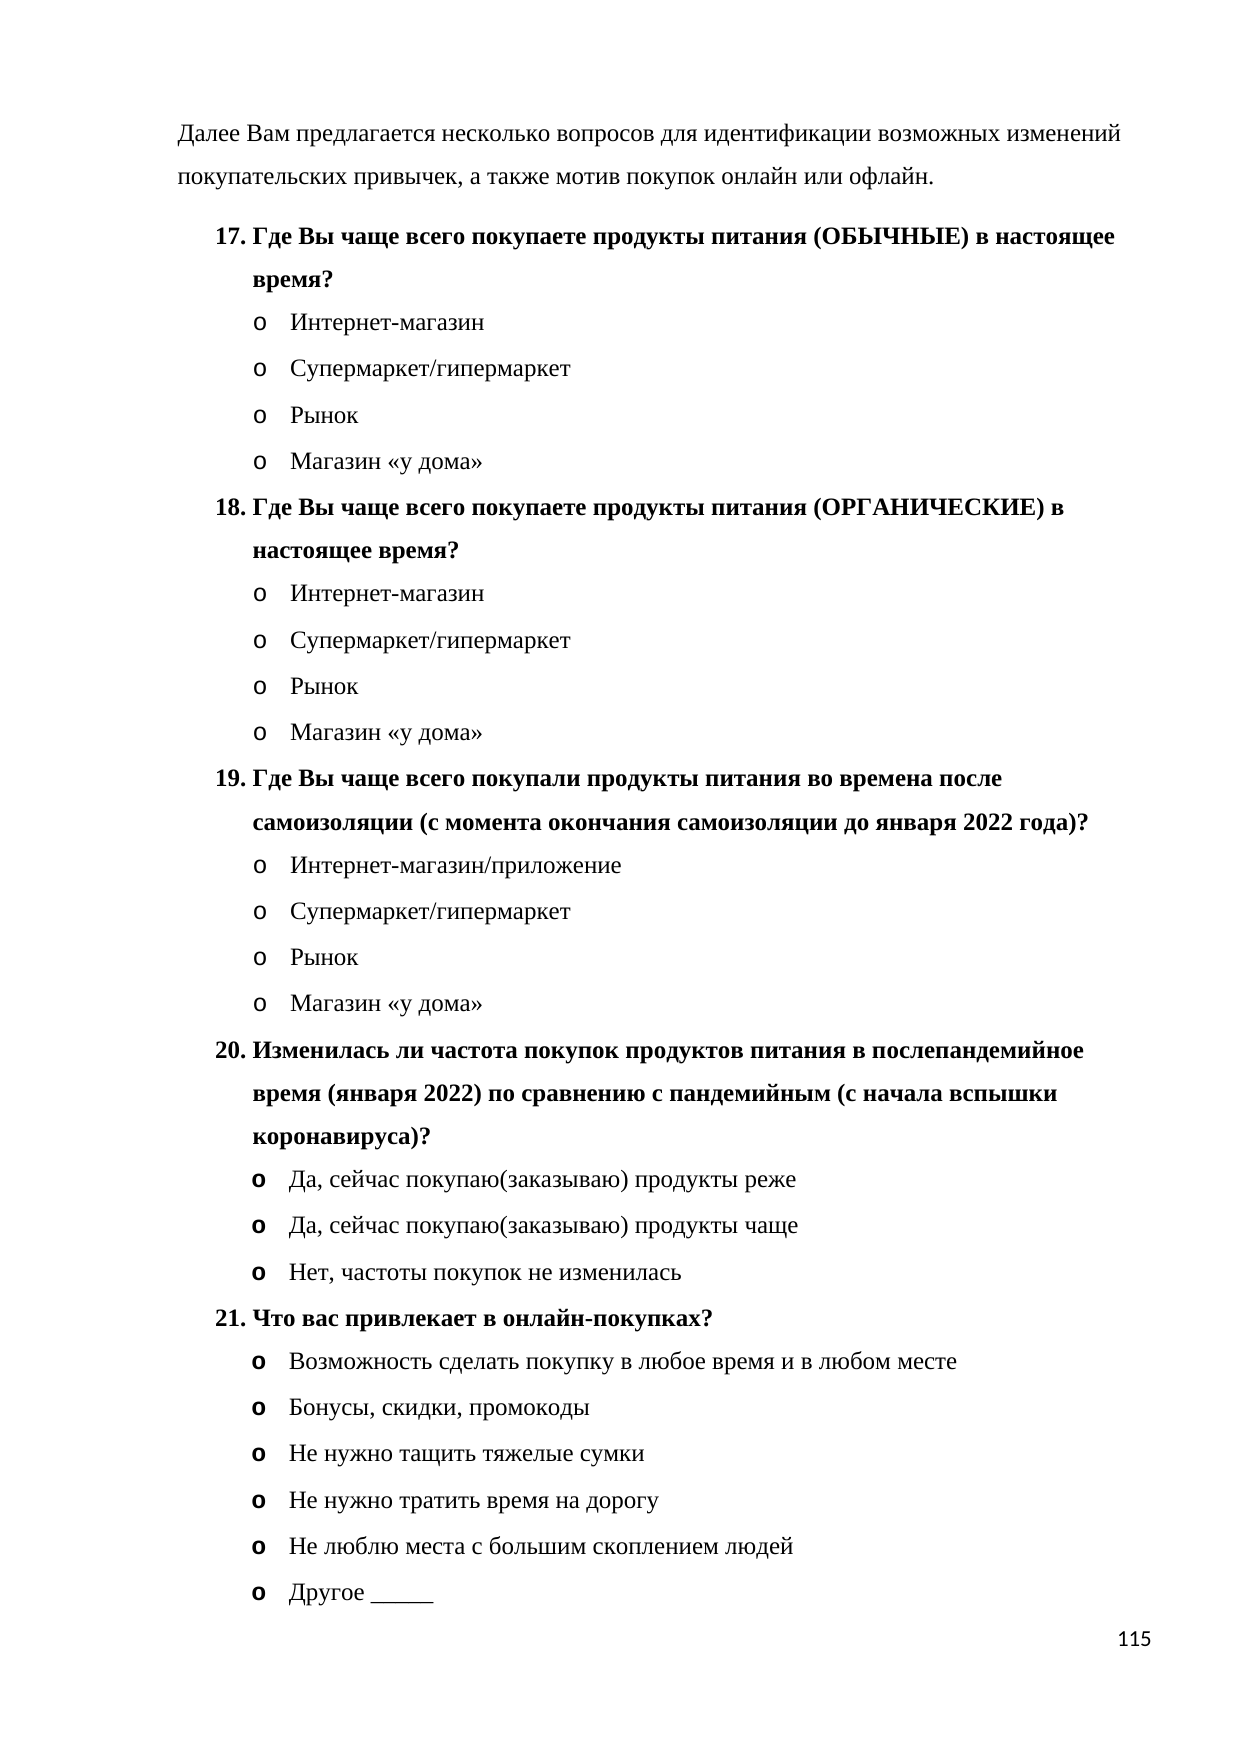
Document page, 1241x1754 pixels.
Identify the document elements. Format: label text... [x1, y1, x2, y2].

list Не нужно тащить тяжелые сумки [251, 1438, 1152, 1469]
list Супермаркет/гипермаркет [252, 625, 1152, 656]
list Супермаркет/гипермаркет [252, 896, 1152, 927]
list Рынок [252, 400, 1152, 431]
list Где Вы чаще всего покупаете продукты питания (ОРГАНИЧЕСКИЕ) в настоящее время? [215, 492, 1152, 564]
list Магазин «у дома» [252, 446, 1152, 477]
list Интернет-магазин/приложение [252, 850, 1152, 881]
list Рынок [252, 942, 1152, 973]
list Интернет-магазин [252, 578, 1152, 609]
list Да, сейчас покупаю(заказываю) продукты реже [251, 1164, 1152, 1195]
list Магазин «у дома» [252, 717, 1152, 748]
list Бонусы, скидки, промокоды [251, 1392, 1152, 1423]
text Далее Вам предлагается несколько вопросов для идентификации возможных изменений покупательских привычек, а также мотив покупок онлайн или офлайн. [177, 118, 1152, 190]
list Где Вы чаще всего покупали продукты питания во времена после самоизоляции (с момента окончания самоизоляции до января 2022 года)? [215, 763, 1152, 835]
list Где Вы чаще всего покупаете продукты питания (ОБЫЧНЫЕ) в настоящее время? [215, 221, 1152, 293]
list Интернет-магазин [252, 307, 1152, 338]
list Магазин «у дома» [252, 988, 1152, 1019]
list Нет, частоты покупок не изменилась [251, 1257, 1152, 1287]
list Да, сейчас покупаю(заказываю) продукты чаще [251, 1210, 1152, 1241]
list Не люблю места с большим скоплением людей [251, 1531, 1152, 1562]
list Рынок [252, 671, 1152, 702]
list Что вас привлекает в онлайн-покупках? [215, 1303, 1152, 1332]
list Не нужно тратить время на дорогу [251, 1485, 1152, 1516]
list Другое _____ [251, 1577, 1152, 1608]
list Изменилась ли частота покупок продуктов питания в послепандемийное время (января 2022) по сравнению с пандемийным (с начала вспышки коронавируса)? [215, 1035, 1152, 1150]
list Возможность сделать покупку в любое время и в любом месте [251, 1346, 1152, 1377]
list Супермаркет/гипермаркет [252, 353, 1152, 384]
